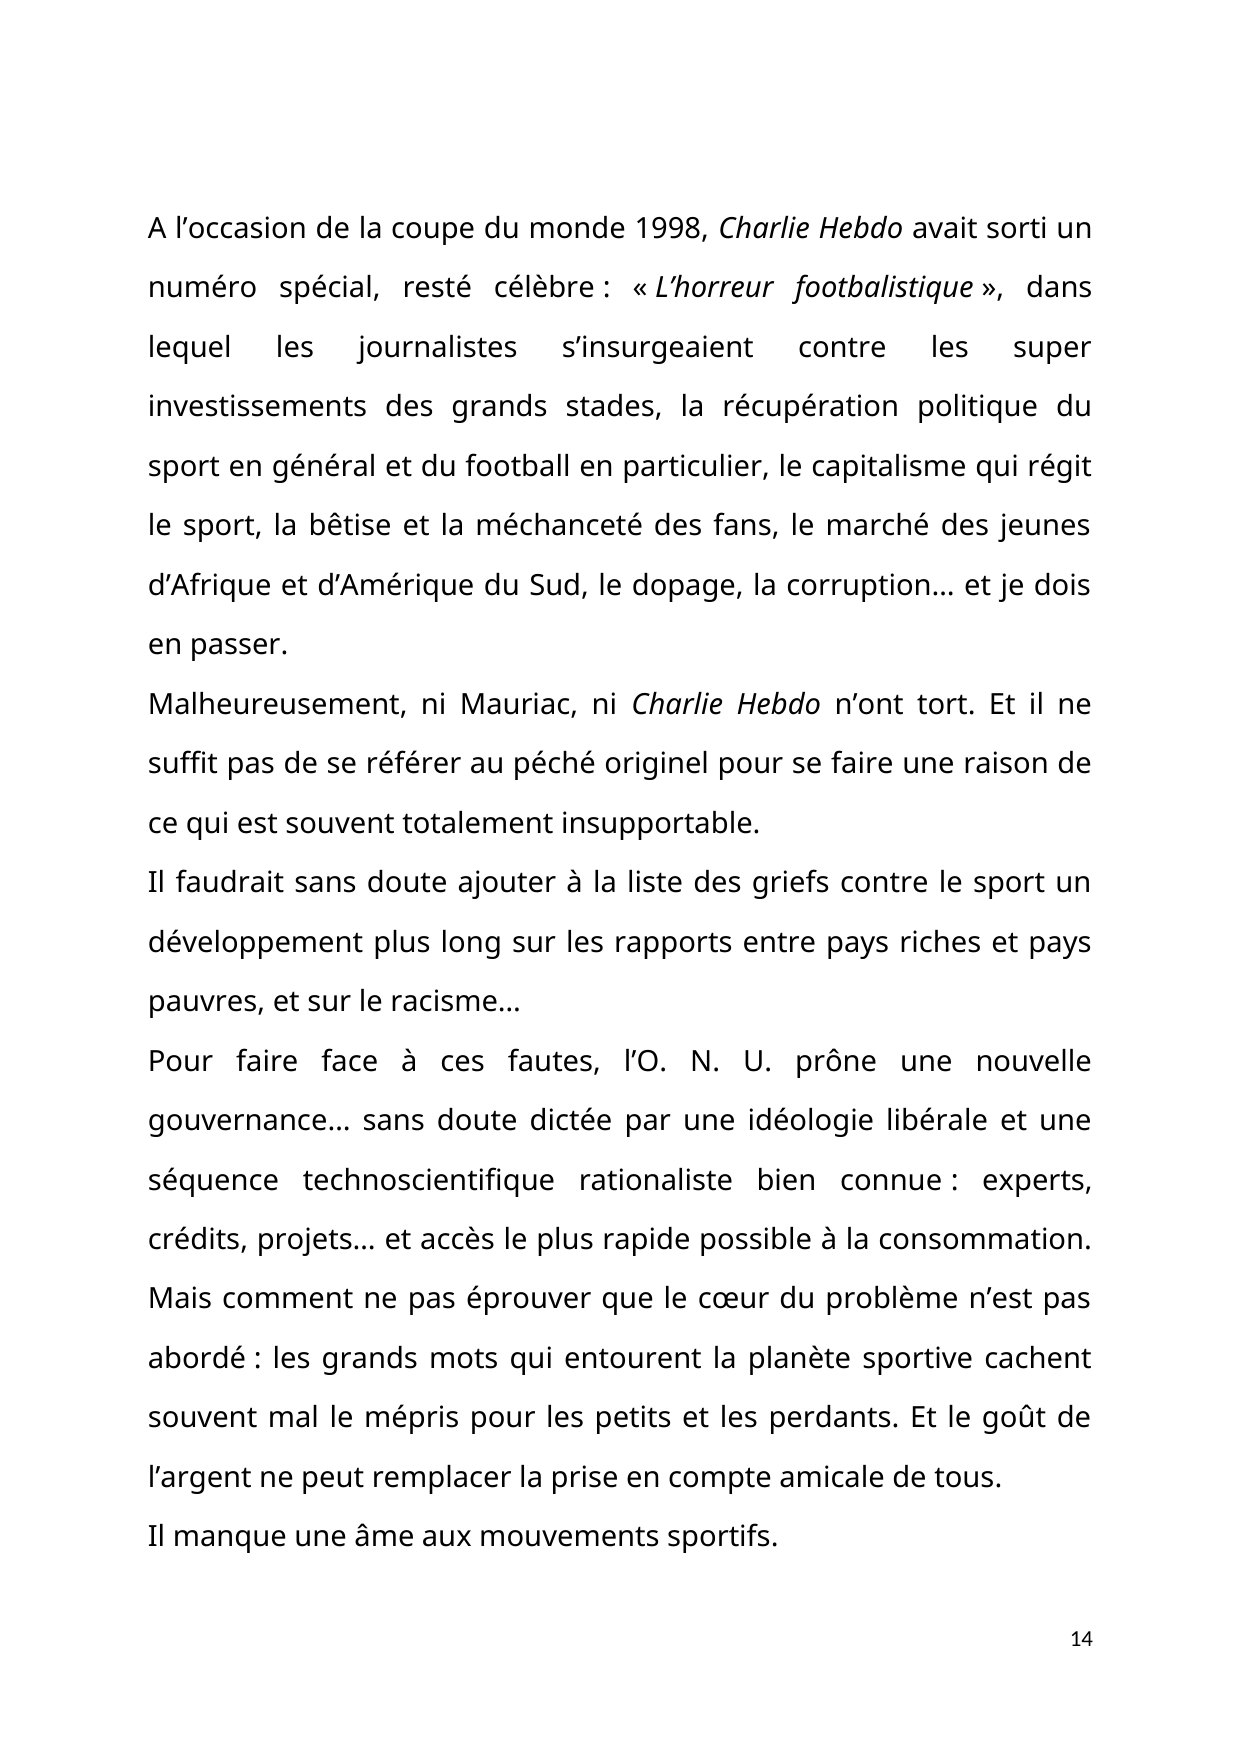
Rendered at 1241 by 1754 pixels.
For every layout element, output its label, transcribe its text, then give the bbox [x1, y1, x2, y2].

text Il manque une âme aux mouvements sportifs. [148, 1516, 1093, 1555]
text Il faudrait sans doute ajouter à la liste des griefs contre le sport un développement plus long sur les rapports entre pays riches et pays pauvres, et sur le racisme… [148, 861, 1093, 1020]
text Pour faire face à ces fautes, l’O. N. U. prône une nouvelle gouvernance… sans doute dictée par une idéologie libérale et une séquence technoscientifique rationaliste bien connue : experts, crédits, projets… et accès le plus rapide possible à la consommation. Mais comment ne pas éprouver que le cœur du problème n’est pas abordé : les grands mots qui entourent la planète sportive cachent souvent mal le mépris pour les petits et les perdants. Et le goût de l’argent ne peut remplacer la prise en compte amicale de tous. [148, 1040, 1093, 1496]
text Malheureusement, ni Mauriac, ni Charlie Hebdo n’ont tort. Et il ne suffit pas de se référer au péché originel pour se faire une raison de ce qui est souvent totalement insupportable. [148, 683, 1093, 842]
text A l’occasion de la coupe du monde 1998, Charlie Hebdo avait sorti un numéro spécial, resté célèbre : « L’horreur footbalistique », dans lequel les journalistes s’insurgeaient contre les super investissements des grands stades, la récupération politique du sport en général et du football en particulier, le capitalisme qui régit le sport, la bêtise et la méchanceté des fans, le marché des jeunes d’Afrique et d’Amérique du Sud, le dopage, la corruption… et je dois en passer. [148, 207, 1093, 663]
